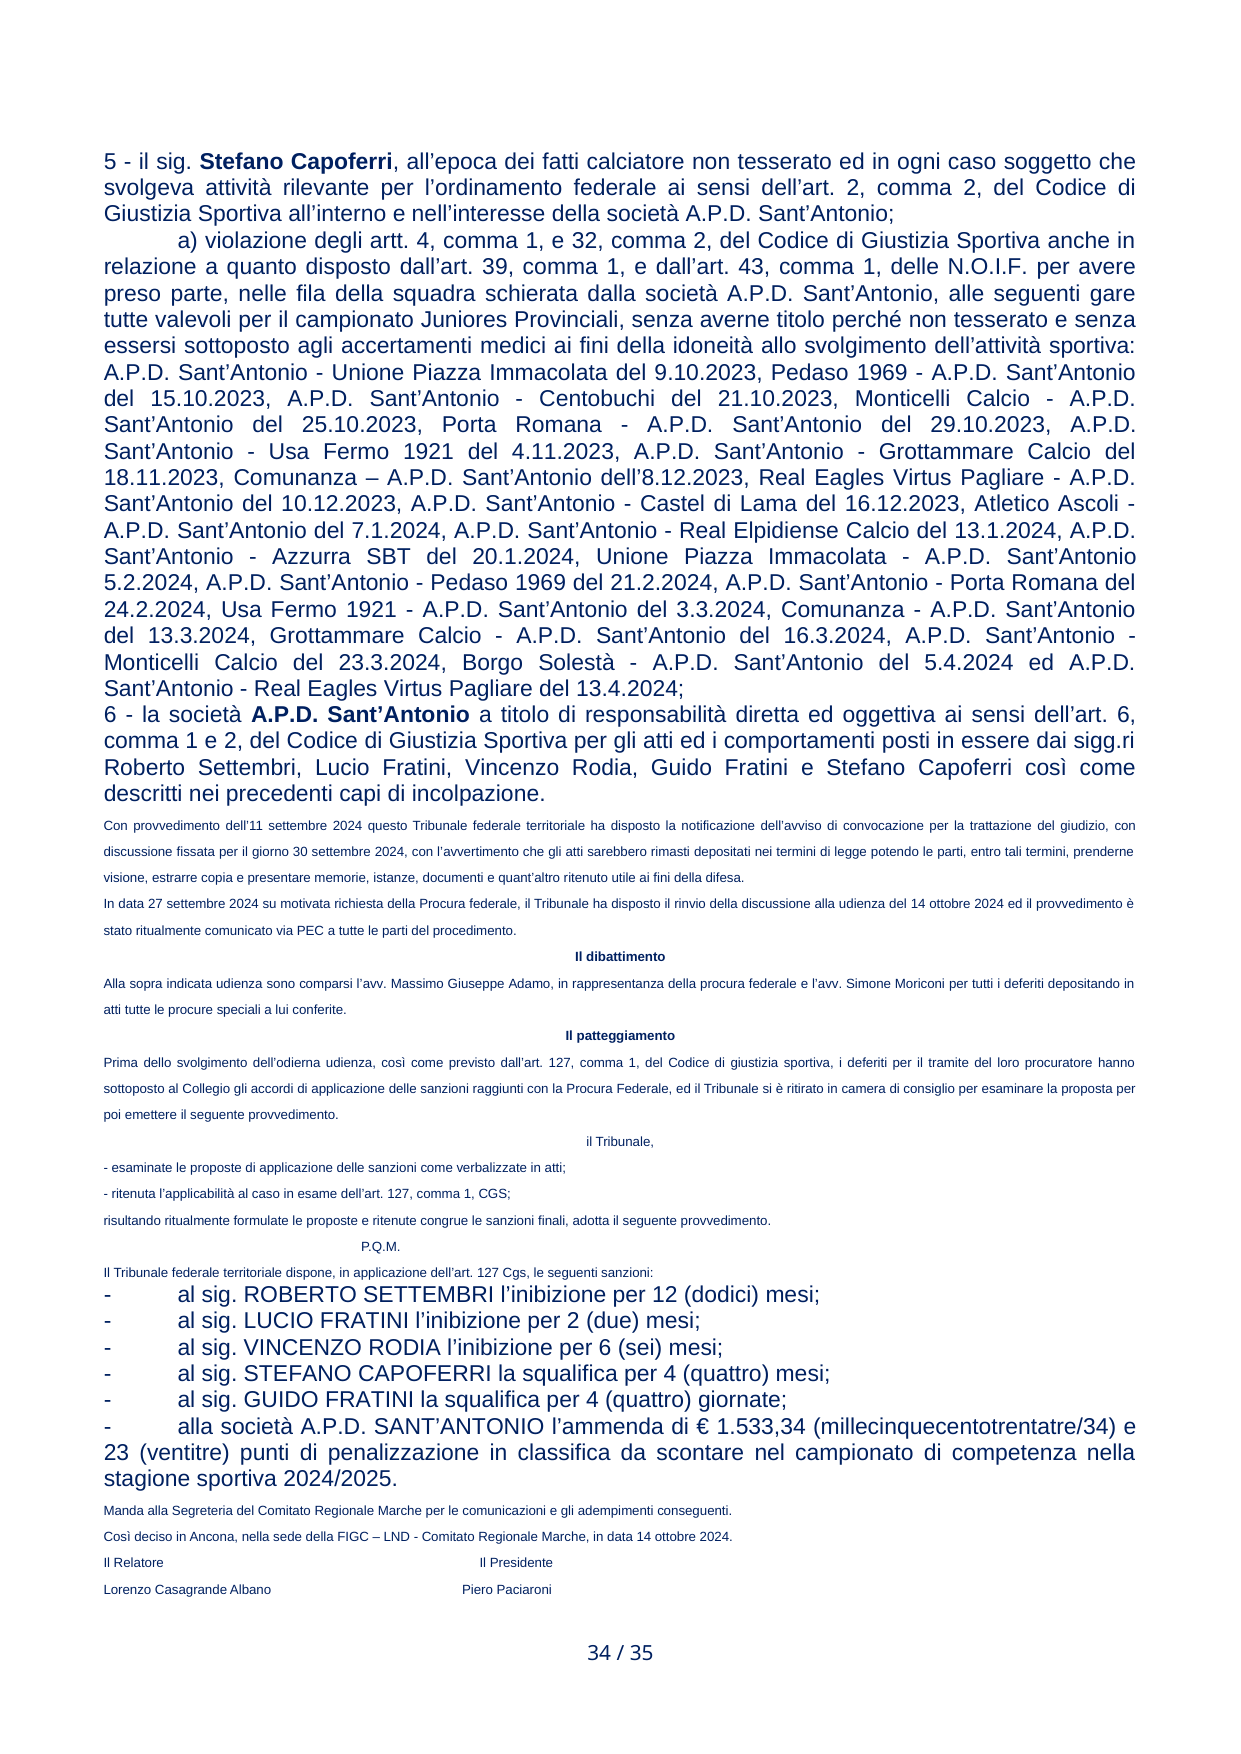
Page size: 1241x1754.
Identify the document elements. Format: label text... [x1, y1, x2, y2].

text P.Q.M. [103, 1228, 1137, 1254]
text a) violazione degli artt. 4, comma 1, e 32, comma 2, del Codice di Giustizia Sportiva anche in relazione a quanto disposto dall’art. 39, comma 1, e dall’art. 43, comma 1, delle N.O.I.F. per avere preso parte, nelle fila della squadra schierata dalla società A.P.D. Sant’Antonio, alle seguenti gare tutte valevoli per il campionato Juniores Provinciali, senza averne titolo perché non tesserato e senza essersi sottoposto agli accertamenti medici ai fini della idoneità allo svolgimento dell’attività sportiva: A.P.D. Sant’Antonio - Unione Piazza Immacolata del 9.10.2023, Pedaso 1969 - A.P.D. Sant’Antonio del 15.10.2023, A.P.D. Sant’Antonio - Centobuchi del 21.10.2023, Monticelli Calcio - A.P.D. Sant’Antonio del 25.10.2023, Porta Romana - A.P.D. Sant’Antonio del 29.10.2023, A.P.D. Sant’Antonio - Usa Fermo 1921 del 4.11.2023, A.P.D. Sant’Antonio - Grottammare Calcio del 18.11.2023, Comunanza – A.P.D. Sant’Antonio dell’8.12.2023, Real Eagles Virtus Pagliare - A.P.D. Sant’Antonio del 10.12.2023, A.P.D. Sant’Antonio - Castel di Lama del 16.12.2023, Atletico Ascoli - A.P.D. Sant’Antonio del 7.1.2024, A.P.D. Sant’Antonio - Real Elpidiense Calcio del 13.1.2024, A.P.D. Sant’Antonio - Azzurra SBT del 20.1.2024, Unione Piazza Immacolata - A.P.D. Sant’Antonio 5.2.2024, A.P.D. Sant’Antonio - Pedaso 1969 del 21.2.2024, A.P.D. Sant’Antonio - Porta Romana del 24.2.2024, Usa Fermo 1921 - A.P.D. Sant’Antonio del 3.3.2024, Comunanza - A.P.D. Sant’Antonio del 13.3.2024, Grottammare Calcio - A.P.D. Sant’Antonio del 16.3.2024, A.P.D. Sant’Antonio - Monticelli Calcio del 23.3.2024, Borgo Solestà - A.P.D. Sant’Antonio del 5.4.2024 ed A.P.D. Sant’Antonio - Real Eagles Virtus Pagliare del 13.4.2024; [103, 227, 1137, 701]
text Il dibattimento [103, 938, 1137, 965]
text 6 - la società A.P.D. Sant’Antonio a titolo di responsabilità diretta ed oggettiva ai sensi dell’art. 6, comma 1 e 2, del Codice di Giustizia Sportiva per gli atti ed i comportamenti posti in essere dai sigg.ri Roberto Settembri, Lucio Fratini, Vincenzo Rodia, Guido Fratini e Stefano Capoferri così come descritti nei precedenti capi di incolpazione. [103, 701, 1137, 807]
text Lorenzo Casagrande Albano Piero Paciaroni [103, 1571, 1137, 1597]
list al sig. ROBERTO SETTEMBRI l’inibizione per 12 (dodici) mesi; [103, 1281, 1137, 1307]
list al sig. LUCIO FRATINI l’inibizione per 2 (due) mesi; [103, 1307, 1137, 1334]
text Così deciso in Ancona, nella sede della FIGC – LND - Comitato Regionale Marche, in data 14 ottobre 2024. [103, 1518, 1137, 1544]
text il Tribunale, [103, 1123, 1137, 1149]
list al sig. VINCENZO RODIA l’inibizione per 6 (sei) mesi; [103, 1334, 1137, 1360]
list al sig. STEFANO CAPOFERRI la squalifica per 4 (quattro) mesi; [103, 1360, 1137, 1386]
text Manda alla Segreteria del Comitato Regionale Marche per le comunicazioni e gli adempimenti conseguenti. [103, 1492, 1137, 1518]
text Il patteggiamento [103, 1017, 1137, 1044]
text Con provvedimento dell’11 settembre 2024 questo Tribunale federale territoriale ha disposto la notificazione dell’avviso di convocazione per la trattazione del giudizio, con discussione fissata per il giorno 30 settembre 2024, con l’avvertimento che gli atti sarebbero rimasti depositati nei termini di legge potendo le parti, entro tali termini, prenderne visione, estrarre copia e presentare memorie, istanze, documenti e quant’altro ritenuto utile ai fini della difesa. [103, 807, 1137, 886]
text In data 27 settembre 2024 su motivata richiesta della Procura federale, il Tribunale ha disposto il rinvio della discussione alla udienza del 14 ottobre 2024 ed il provvedimento è stato ritualmente comunicato via PEC a tutte le parti del procedimento. [103, 886, 1137, 938]
text Prima dello svolgimento dell’odierna udienza, così come previsto dall’art. 127, comma 1, del Codice di giustizia sportiva, i deferiti per il tramite del loro procuratore hanno sottoposto al Collegio gli accordi di applicazione delle sanzioni raggiunti con la Procura Federale, ed il Tribunale si è ritirato in camera di consiglio per esaminare la proposta per poi emettere il seguente provvedimento. [103, 1044, 1137, 1123]
text risultando ritualmente formulate le proposte e ritenute congrue le sanzioni finali, adotta il seguente provvedimento. [103, 1202, 1137, 1228]
text - esaminate le proposte di applicazione delle sanzioni come verbalizzate in atti; [103, 1149, 1137, 1176]
text Il Tribunale federale territoriale dispone, in applicazione dell’art. 127 Cgs, le seguenti sanzioni: [103, 1254, 1137, 1281]
list al sig. GUIDO FRATINI la squalifica per 4 (quattro) giornate; [103, 1386, 1137, 1413]
text - ritenuta l’applicabilità al caso in esame dell’art. 127, comma 1, CGS; [103, 1176, 1137, 1202]
text Alla sopra indicata udienza sono comparsi l’avv. Massimo Giuseppe Adamo, in rappresentanza della procura federale e l’avv. Simone Moriconi per tutti i deferiti depositando in atti tutte le procure speciali a lui conferite. [103, 965, 1137, 1017]
list alla società A.P.D. SANT’ANTONIO l’ammenda di € 1.533,34 (millecinquecentotrentatre/34) e 23 (ventitre) punti di penalizzazione in classifica da scontare nel campionato di competenza nella stagione sportiva 2024/2025. [103, 1413, 1137, 1492]
text 5 - il sig. Stefano Capoferri, all’epoca dei fatti calciatore non tesserato ed in ogni caso soggetto che svolgeva attività rilevante per l’ordinamento federale ai sensi dell’art. 2, comma 2, del Codice di Giustizia Sportiva all’interno e nell’interesse della società A.P.D. Sant’Antonio; [103, 148, 1137, 227]
text Il Relatore Il Presidente [103, 1544, 1137, 1571]
